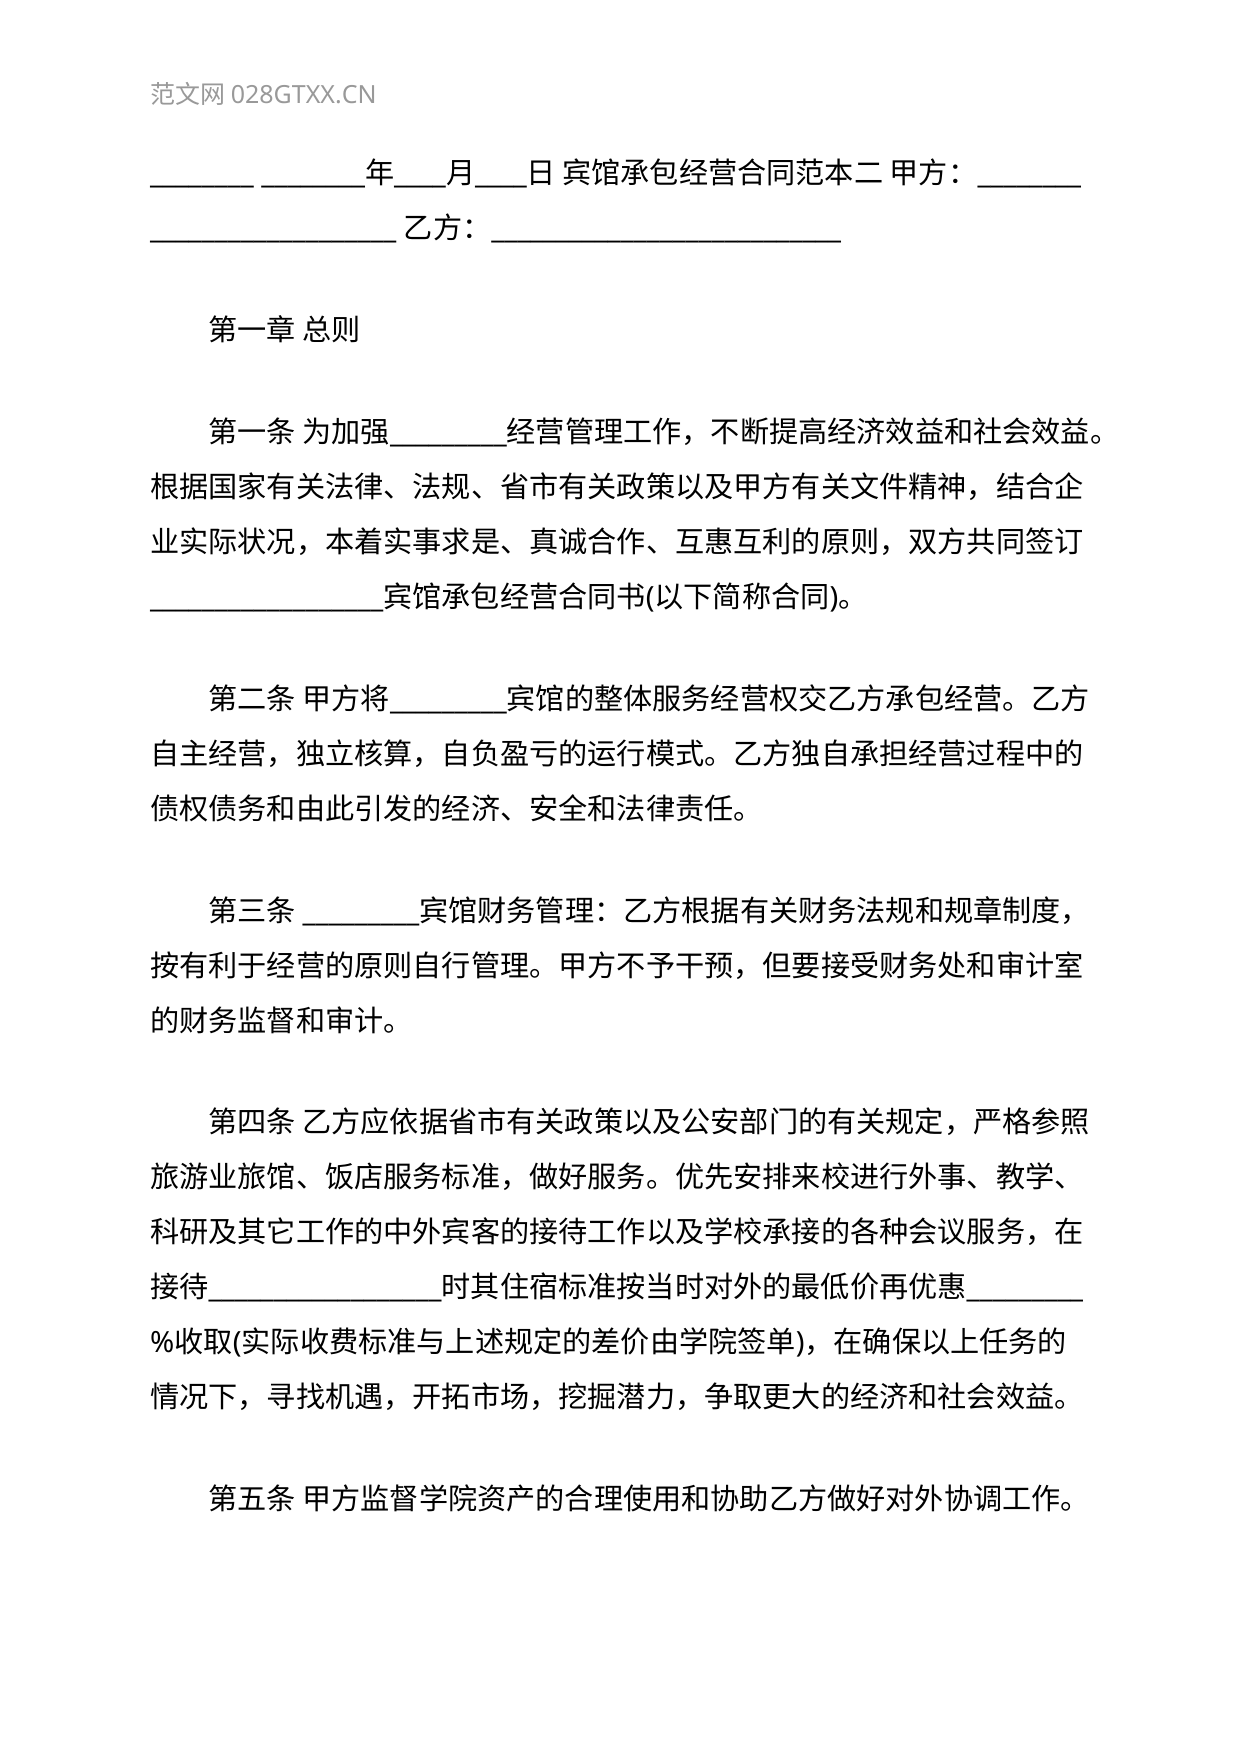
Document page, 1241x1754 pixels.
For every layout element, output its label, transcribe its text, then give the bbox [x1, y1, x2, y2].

text 第二条 甲方将_________宾馆的整体服务经营权交乙方承包经营。乙方自主经营，独立核算，自负盈亏的运行模式。乙方独自承担经营过程中的债权债务和由此引发的经济、安全和法律责任。 [150, 676, 1090, 828]
text 第四条 乙方应依据省市有关政策以及公安部门的有关规定，严格参照旅游业旅馆、饭店服务标准，做好服务。优先安排来校进行外事、教学、科研及其它工作的中外宾客的接待工作以及学校承接的各种会议服务，在接待__________________时其住宿标准按当时对外的最低价再优惠_________%收取(实际收费标准与上述规定的差价由学院签单)，在确保以上任务的情况下，寻找机遇，开拓市场，挖掘潜力，争取更大的经济和社会效益。 [150, 1099, 1090, 1416]
text 第五条 甲方监督学院资产的合理使用和协助乙方做好对外协调工作。 [150, 1475, 1090, 1518]
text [150, 150, 1090, 247]
text 第三条 _________宾馆财务管理：乙方根据有关财务法规和规章制度，按有利于经营的原则自行管理。甲方不予干预，但要接受财务处和审计室的财务监督和审计。 [150, 887, 1090, 1039]
text 第一章 总则 [150, 307, 1090, 349]
text 第一条 为加强_________经营管理工作，不断提高经济效益和社会效益。根据国家有关法律、法规、省市有关政策以及甲方有关文件精神，结合企业实际状况，本着实事求是、真诚合作、互惠互利的原则，双方共同签订__________________宾馆承包经营合同书(以下简称合同)。 [150, 409, 1090, 616]
